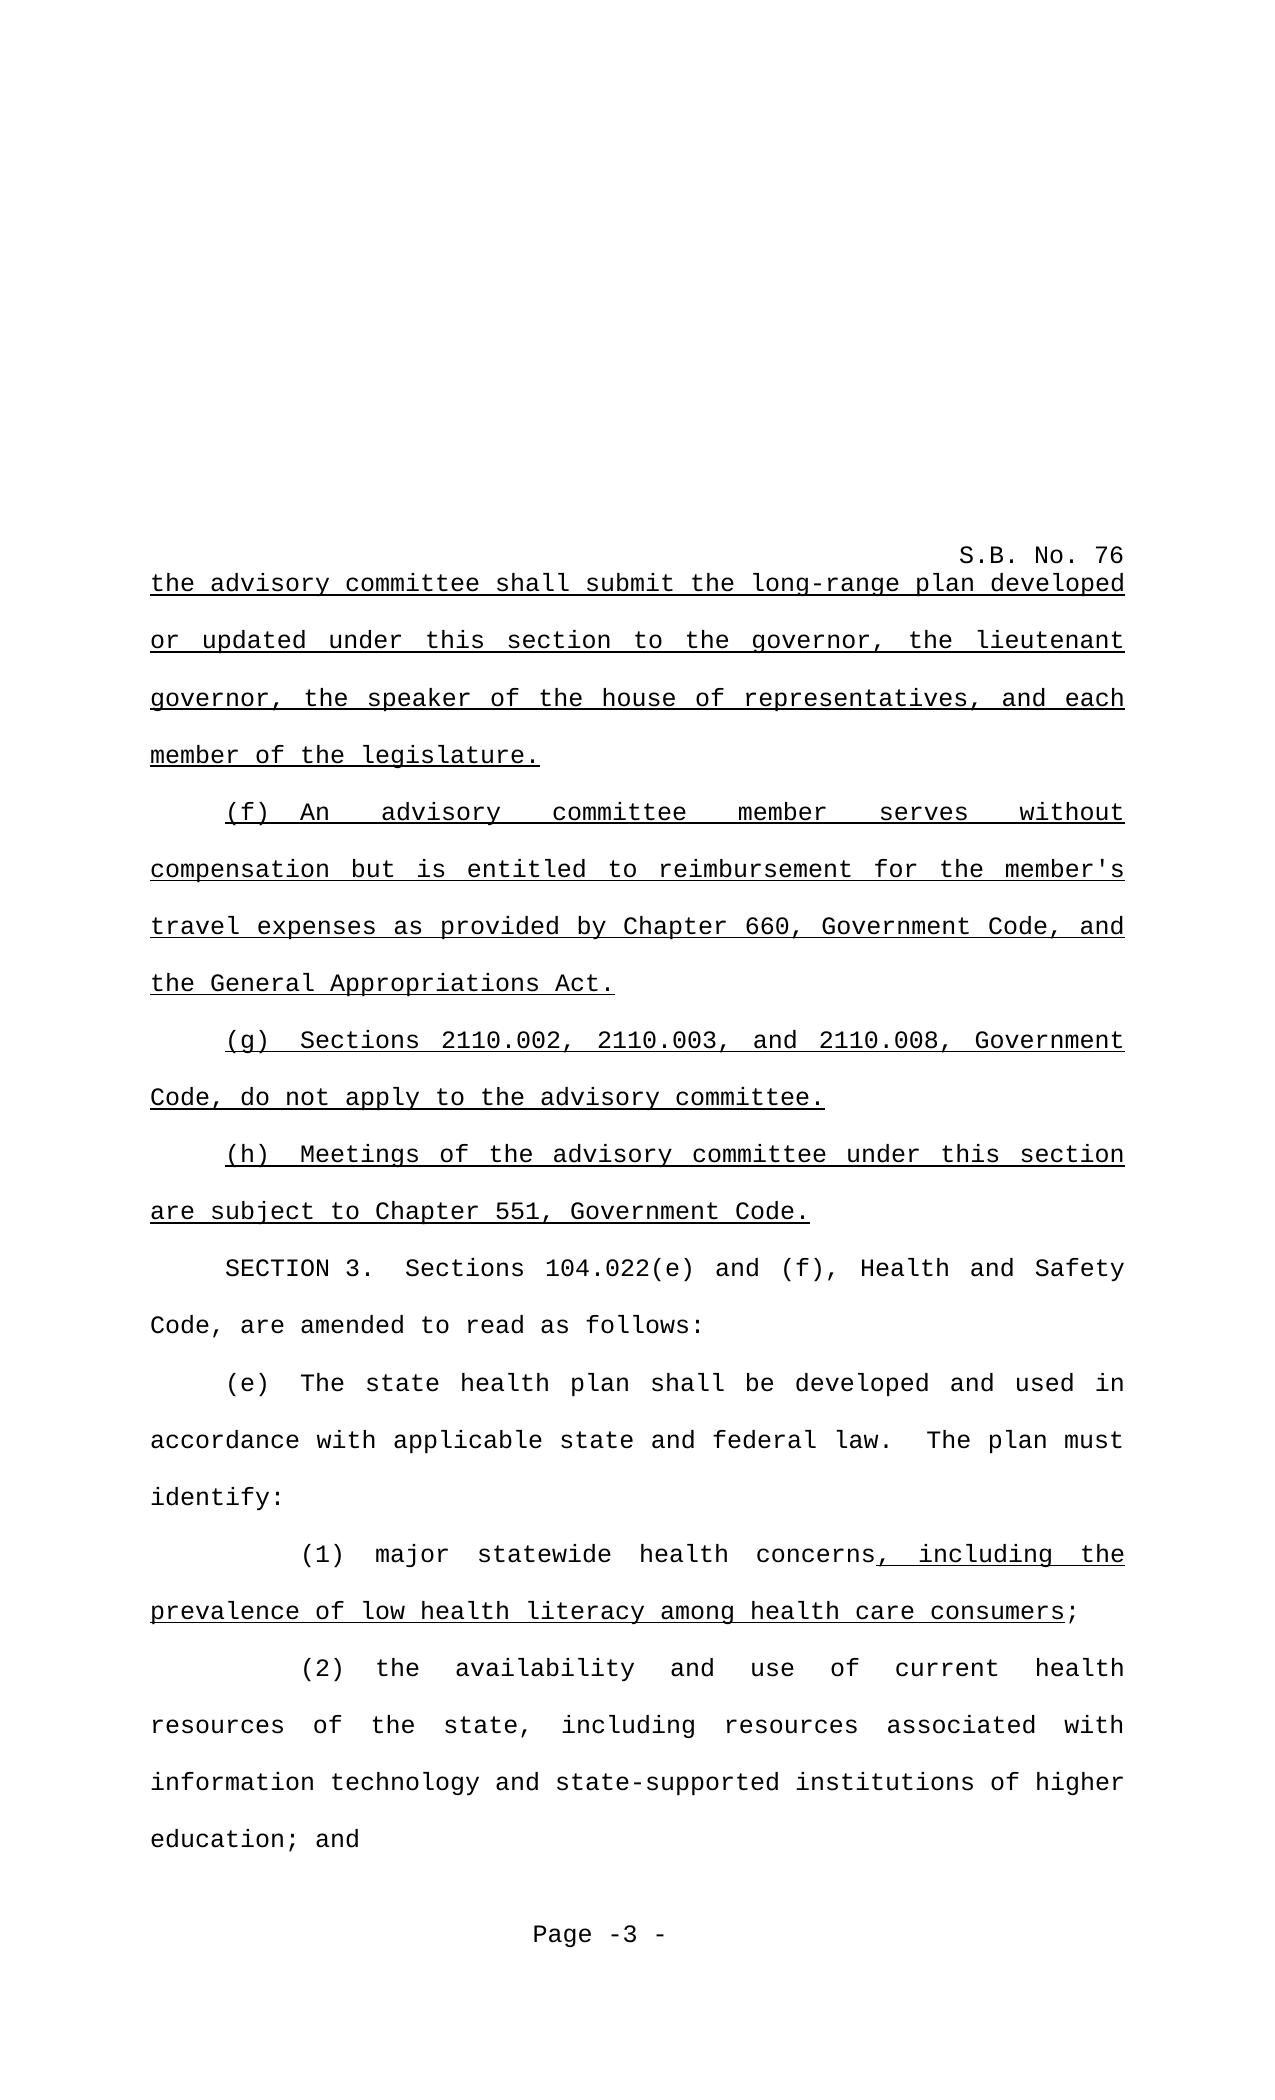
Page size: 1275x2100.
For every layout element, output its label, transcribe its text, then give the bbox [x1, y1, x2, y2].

text (e) The state health plan shall be developed and used in accordance with applicable state and federal law. The plan must identify: [150, 1370, 1125, 1513]
text (f) An advisory committee member serves without compensation but is entitled to reimbursement for the member's travel expenses as provided by Chapter 660, Government Code, and the General Appropriations Act. [150, 938, 1125, 999]
text (g) Sections 2110.002, 2110.003, and 2110.008, Government Code, do not apply to the advisory committee. [150, 1027, 1125, 1113]
text (2) the availability and use of current health resources of the state, including resources associated with information technology and state-supported institutions of higher education; and [150, 1655, 1125, 1855]
text (h) Meetings of the advisory committee under this section are subject to Chapter 551, Government Code. [150, 1142, 1125, 1227]
text (1) major statewide health concerns, including the prevalence of low health literacy among health care consumers; [150, 1541, 1125, 1627]
text (f) An advisory committee member serves without compensation but is entitled to reimbursement for the member's travel expenses as provided by Chapter 660, Government Code, and the General Appropriations Act. [150, 881, 1125, 937]
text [150, 571, 1125, 594]
text (f) An advisory committee member serves without compensation but is entitled to reimbursement for the member's travel expenses as provided by Chapter 660, Government Code, and the General Appropriations Act. [150, 799, 1125, 880]
text SECTION 3. Sections 104.022(e) and (f), Health and Safety Code, are amended to read as follows: [150, 1256, 1125, 1341]
